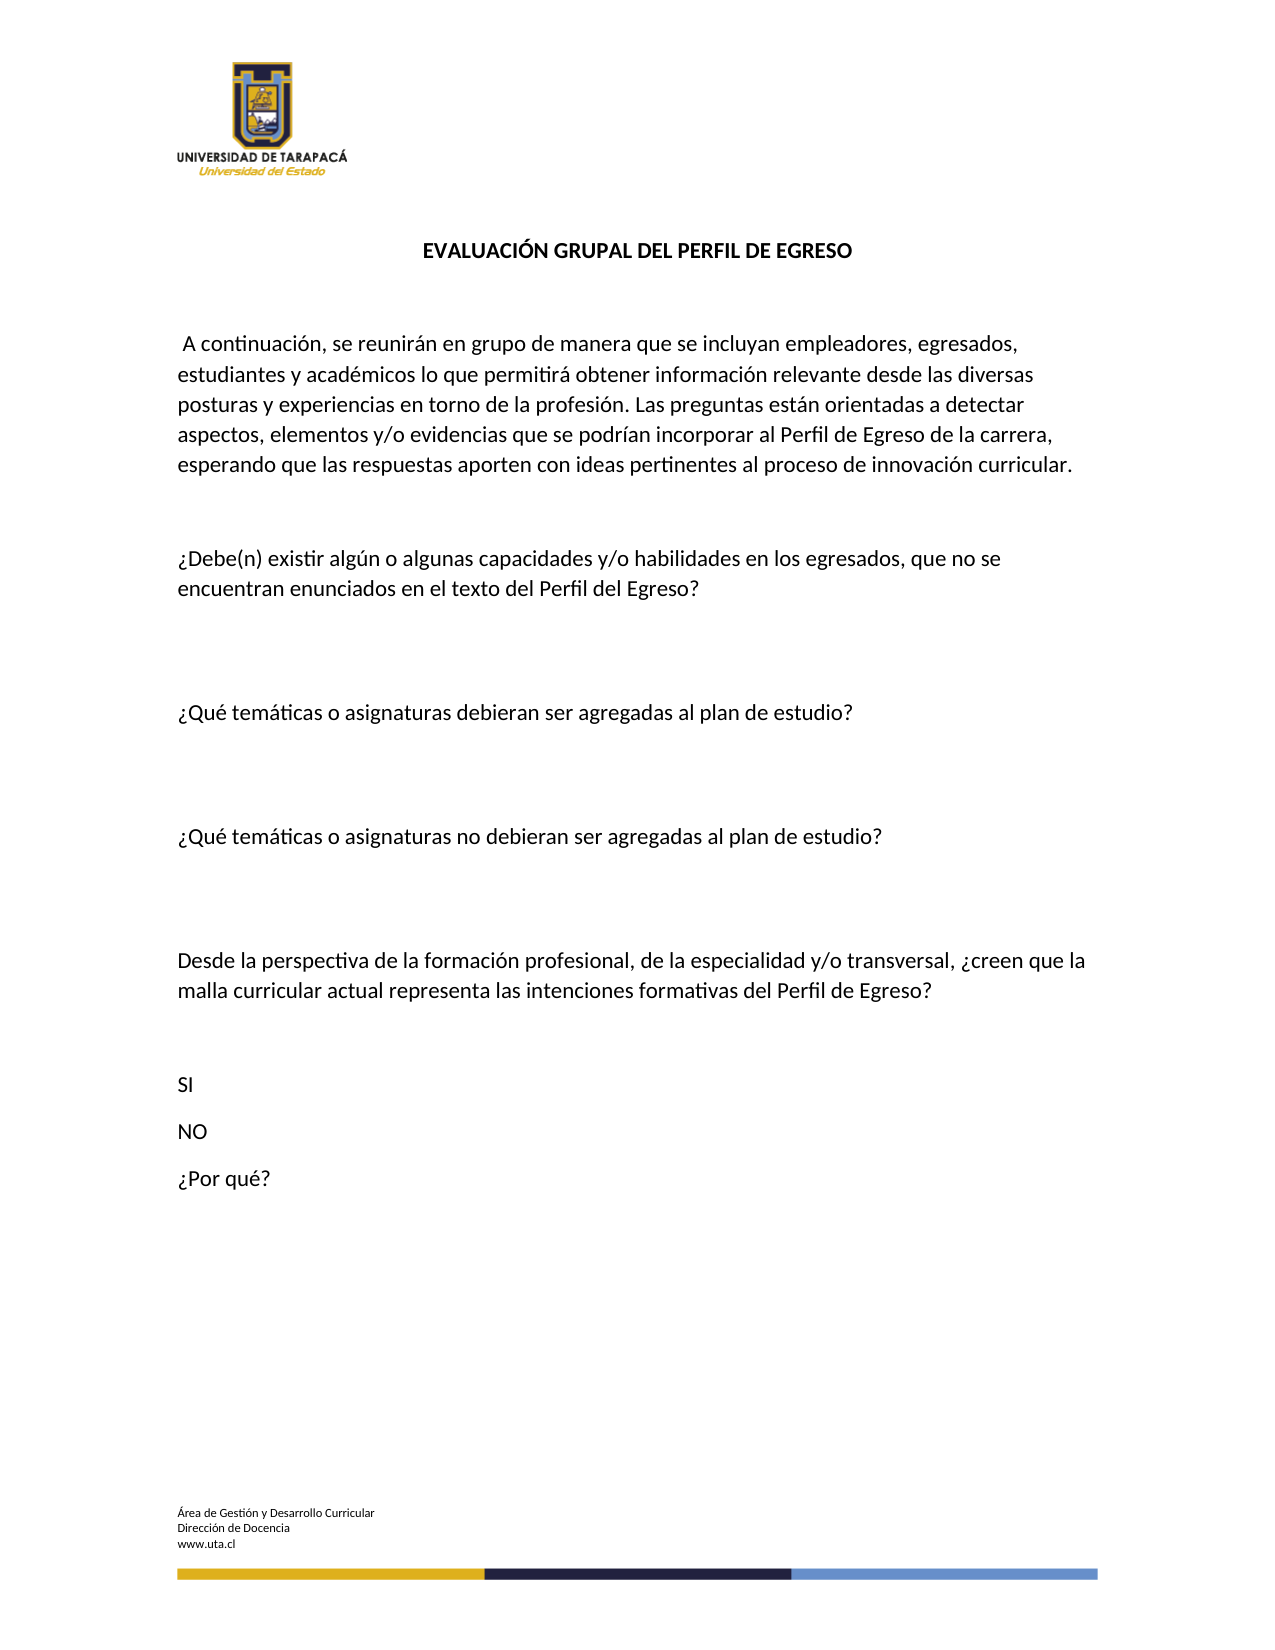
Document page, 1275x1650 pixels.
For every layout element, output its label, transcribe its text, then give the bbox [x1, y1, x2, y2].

picture [177, 1568, 1098, 1580]
text ¿Por qué? [177, 1164, 1098, 1192]
text SI [177, 1070, 1098, 1098]
text ¿Qué temáticas o asignaturas debieran ser agregadas al plan de estudio? [177, 698, 1098, 726]
text NO [177, 1117, 1098, 1145]
text A continuación, se reunirán en grupo de manera que se incluyan empleadores, egresados, estudiantes y académicos lo que permitirá obtener información relevante desde las diversas posturas y experiencias en torno de la profesión. Las preguntas están orientadas a detectar aspectos, elementos y/o evidencias que se podrían incorporar al Perfil de Egreso de la carrera, esperando que las respuestas aporten con ideas pertinentes al proceso de innovación curricular. [177, 329, 1098, 478]
text EVALUACIÓN GRUPAL DEL PERFIL DE EGRESO [177, 236, 1098, 264]
text Desde la perspectiva de la formación profesional, de la especialidad y/o transversal, ¿creen que la malla curricular actual representa las intenciones formativas del Perfil de Egreso? [177, 946, 1098, 1004]
text ¿Debe(n) existir algún o algunas capacidades y/o habilidades en los egresados, que no se encuentran enunciados en el texto del Perfil del Egreso? [177, 544, 1098, 633]
picture [177, 62, 348, 176]
text ¿Qué temáticas o asignaturas no debieran ser agregadas al plan de estudio? [177, 822, 1098, 850]
